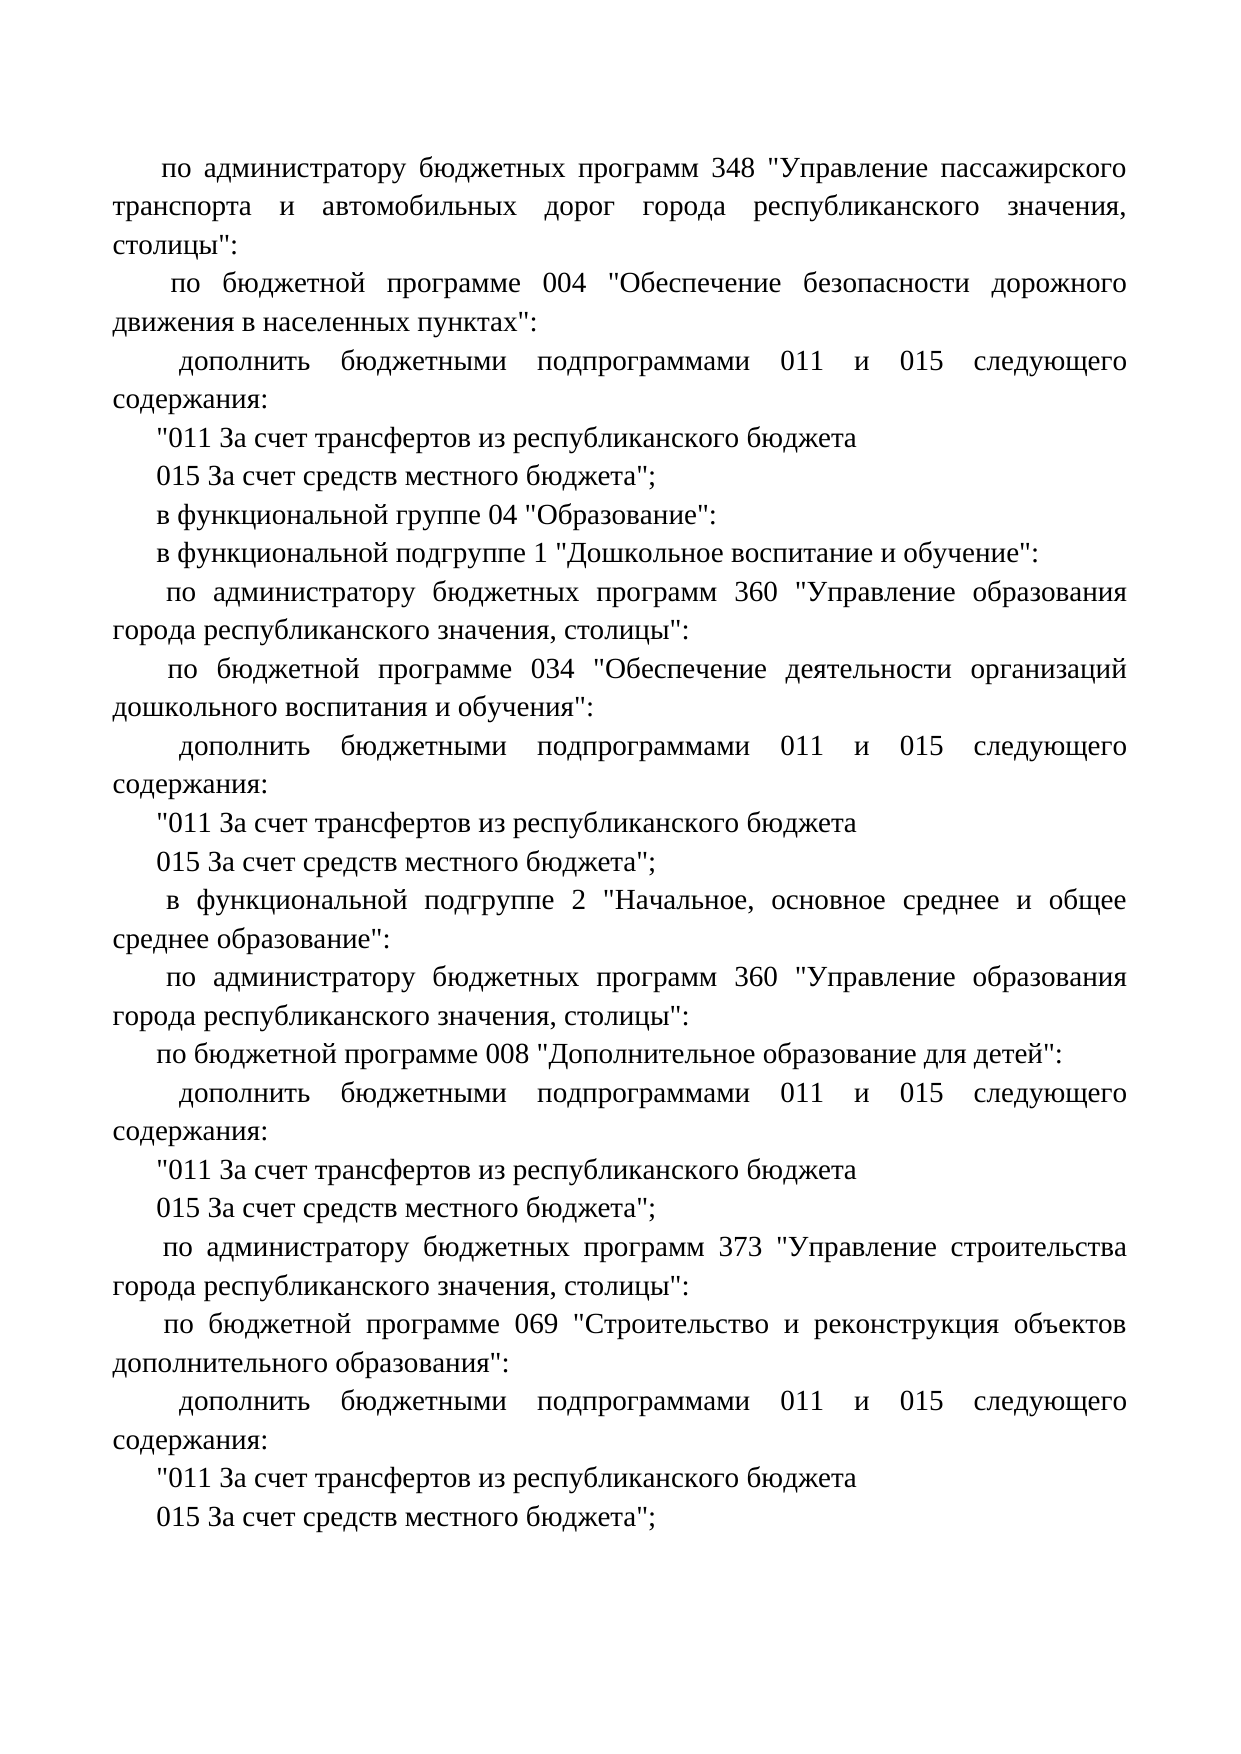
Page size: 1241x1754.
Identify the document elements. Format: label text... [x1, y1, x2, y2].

text в функциональной подгруппе 2 "Начальное, основное среднее и общее среднее образование": [112, 882, 1128, 954]
text по администратору бюджетных программ 360 "Управление образования города республиканского значения, столицы": [112, 574, 1128, 646]
text по администратору бюджетных программ 348 "Управление пассажирского транспорта и автомобильных дорог города республиканского значения, столицы": [112, 150, 1128, 261]
text в функциональной подгруппе 1 "Дошкольное воспитание и обучение": [112, 535, 1128, 569]
text в функциональной группе 04 "Образование": [112, 497, 1128, 530]
text 015 За счет средств местного бюджета"; [112, 458, 1128, 492]
text "011 За счет трансфертов из республиканского бюджета [112, 805, 1128, 839]
text по бюджетной программе 004 "Обеспечение безопасности дорожного движения в населенных пунктах": [112, 266, 1128, 338]
text по администратору бюджетных программ 360 "Управление образования города республиканского значения, столицы": [112, 959, 1128, 1031]
text по бюджетной программе 069 "Строительство и реконструкция объектов дополнительного образования": [112, 1306, 1128, 1378]
text по бюджетной программе 034 "Обеспечение деятельности организаций дошкольного воспитания и обучения": [112, 651, 1128, 723]
text "011 За счет трансфертов из республиканского бюджета [112, 1152, 1128, 1186]
text по администратору бюджетных программ 373 "Управление строительства города республиканского значения, столицы": [112, 1229, 1128, 1301]
text по бюджетной программе 008 "Дополнительное образование для детей": [112, 1036, 1128, 1070]
text 015 За счет средств местного бюджета"; [112, 1499, 1128, 1532]
text дополнить бюджетными подпрограммами 011 и 015 следующего содержания: [112, 343, 1128, 415]
text 015 За счет средств местного бюджета"; [112, 844, 1128, 877]
text дополнить бюджетными подпрограммами 011 и 015 следующего содержания: [112, 1383, 1128, 1455]
text "011 За счет трансфертов из республиканского бюджета [112, 420, 1128, 453]
text "011 За счет трансфертов из республиканского бюджета [112, 1460, 1128, 1494]
text дополнить бюджетными подпрограммами 011 и 015 следующего содержания: [112, 728, 1128, 800]
text 015 За счет средств местного бюджета"; [112, 1191, 1128, 1224]
text дополнить бюджетными подпрограммами 011 и 015 следующего содержания: [112, 1075, 1128, 1147]
